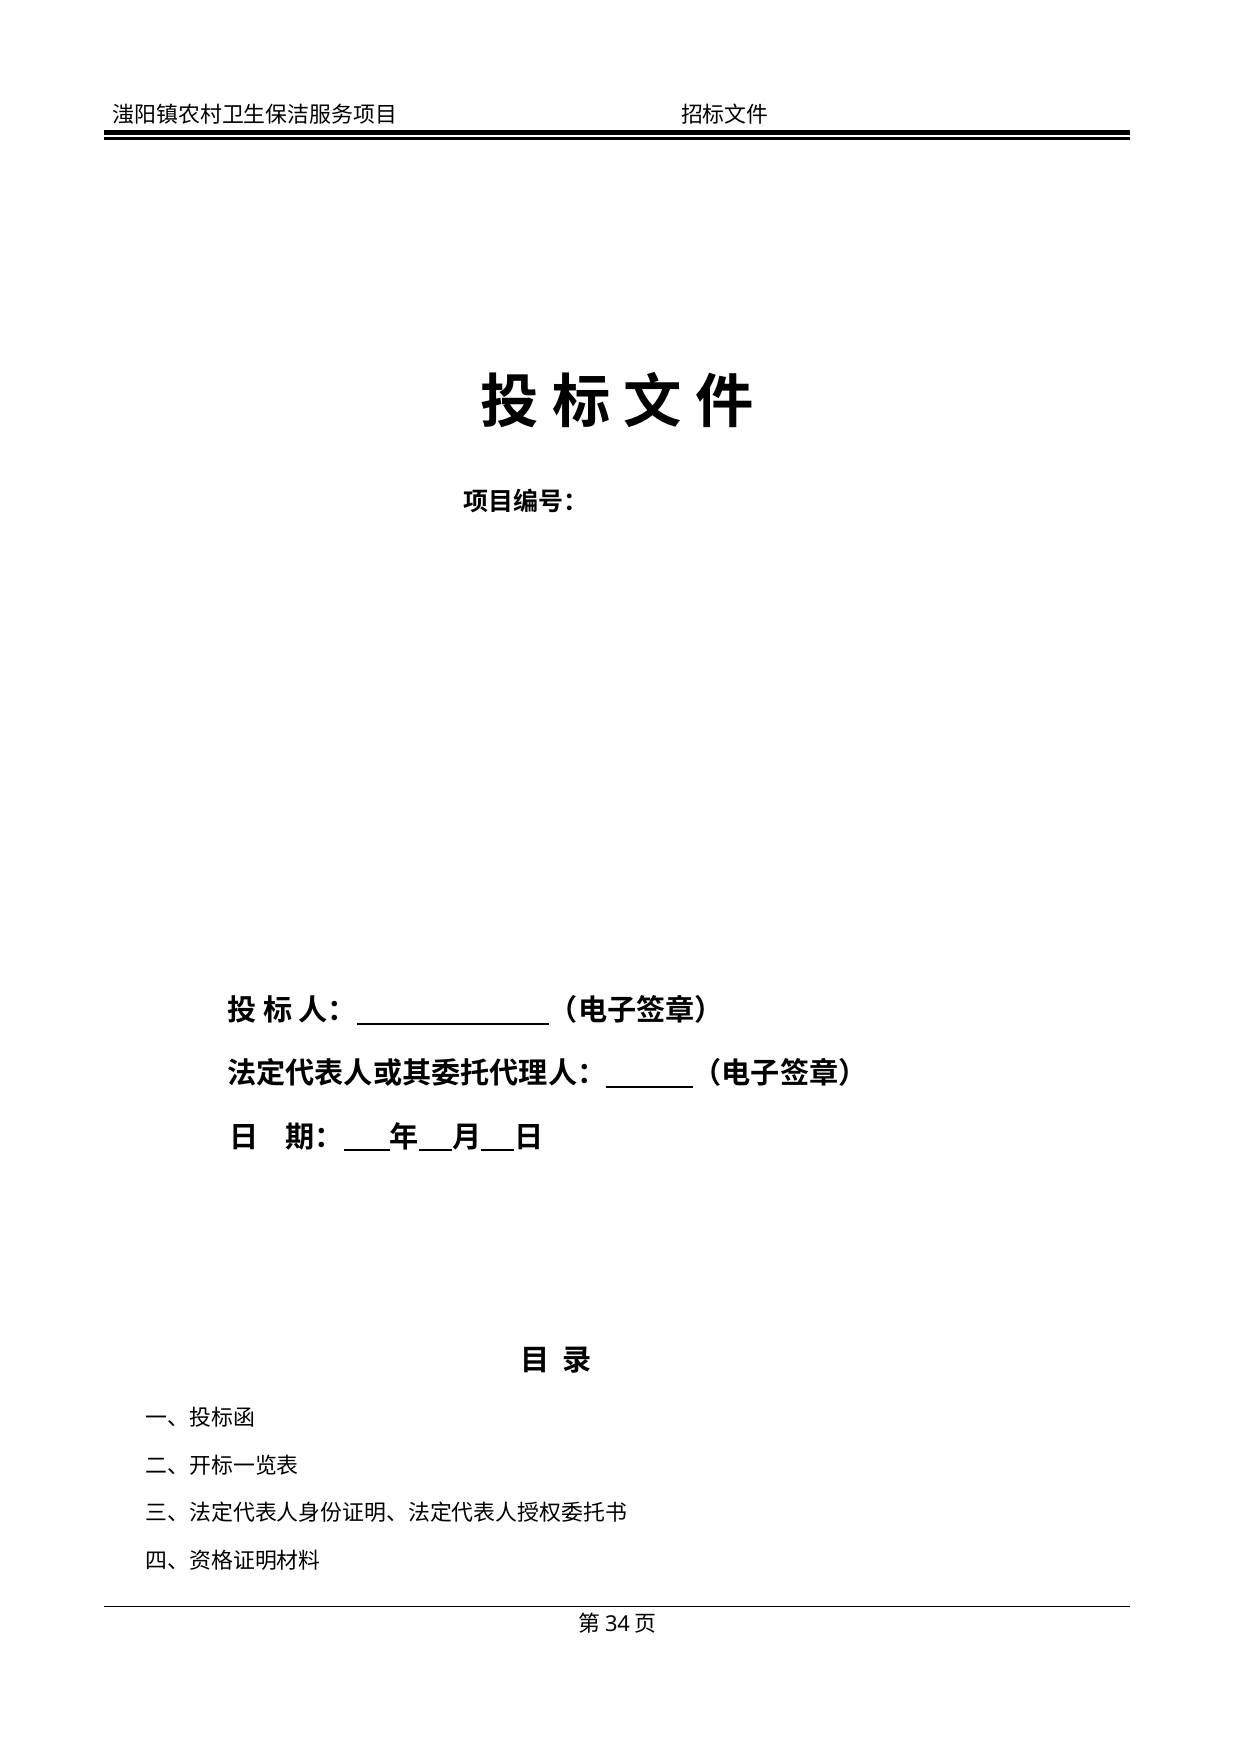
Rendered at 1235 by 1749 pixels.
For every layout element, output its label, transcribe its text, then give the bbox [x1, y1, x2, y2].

text 法定代表人或其委托代理人： （电子签章） [112, 1050, 1122, 1092]
text 一、投标函 [112, 1400, 1122, 1432]
text 项目编号： [112, 481, 1122, 517]
text 投 标 文 件 [112, 354, 1122, 439]
text 二、开标一览表 [112, 1448, 1122, 1479]
text 三、法定代表人身份证明、法定代表人授权委托书 [112, 1495, 1122, 1527]
text 日 期： 年 月 日 [112, 1113, 1122, 1156]
text 目 录 [225, 1337, 1122, 1379]
text 四、资格证明材料 [112, 1543, 1122, 1574]
text 投 标 人： （电子签章） [112, 986, 1122, 1029]
